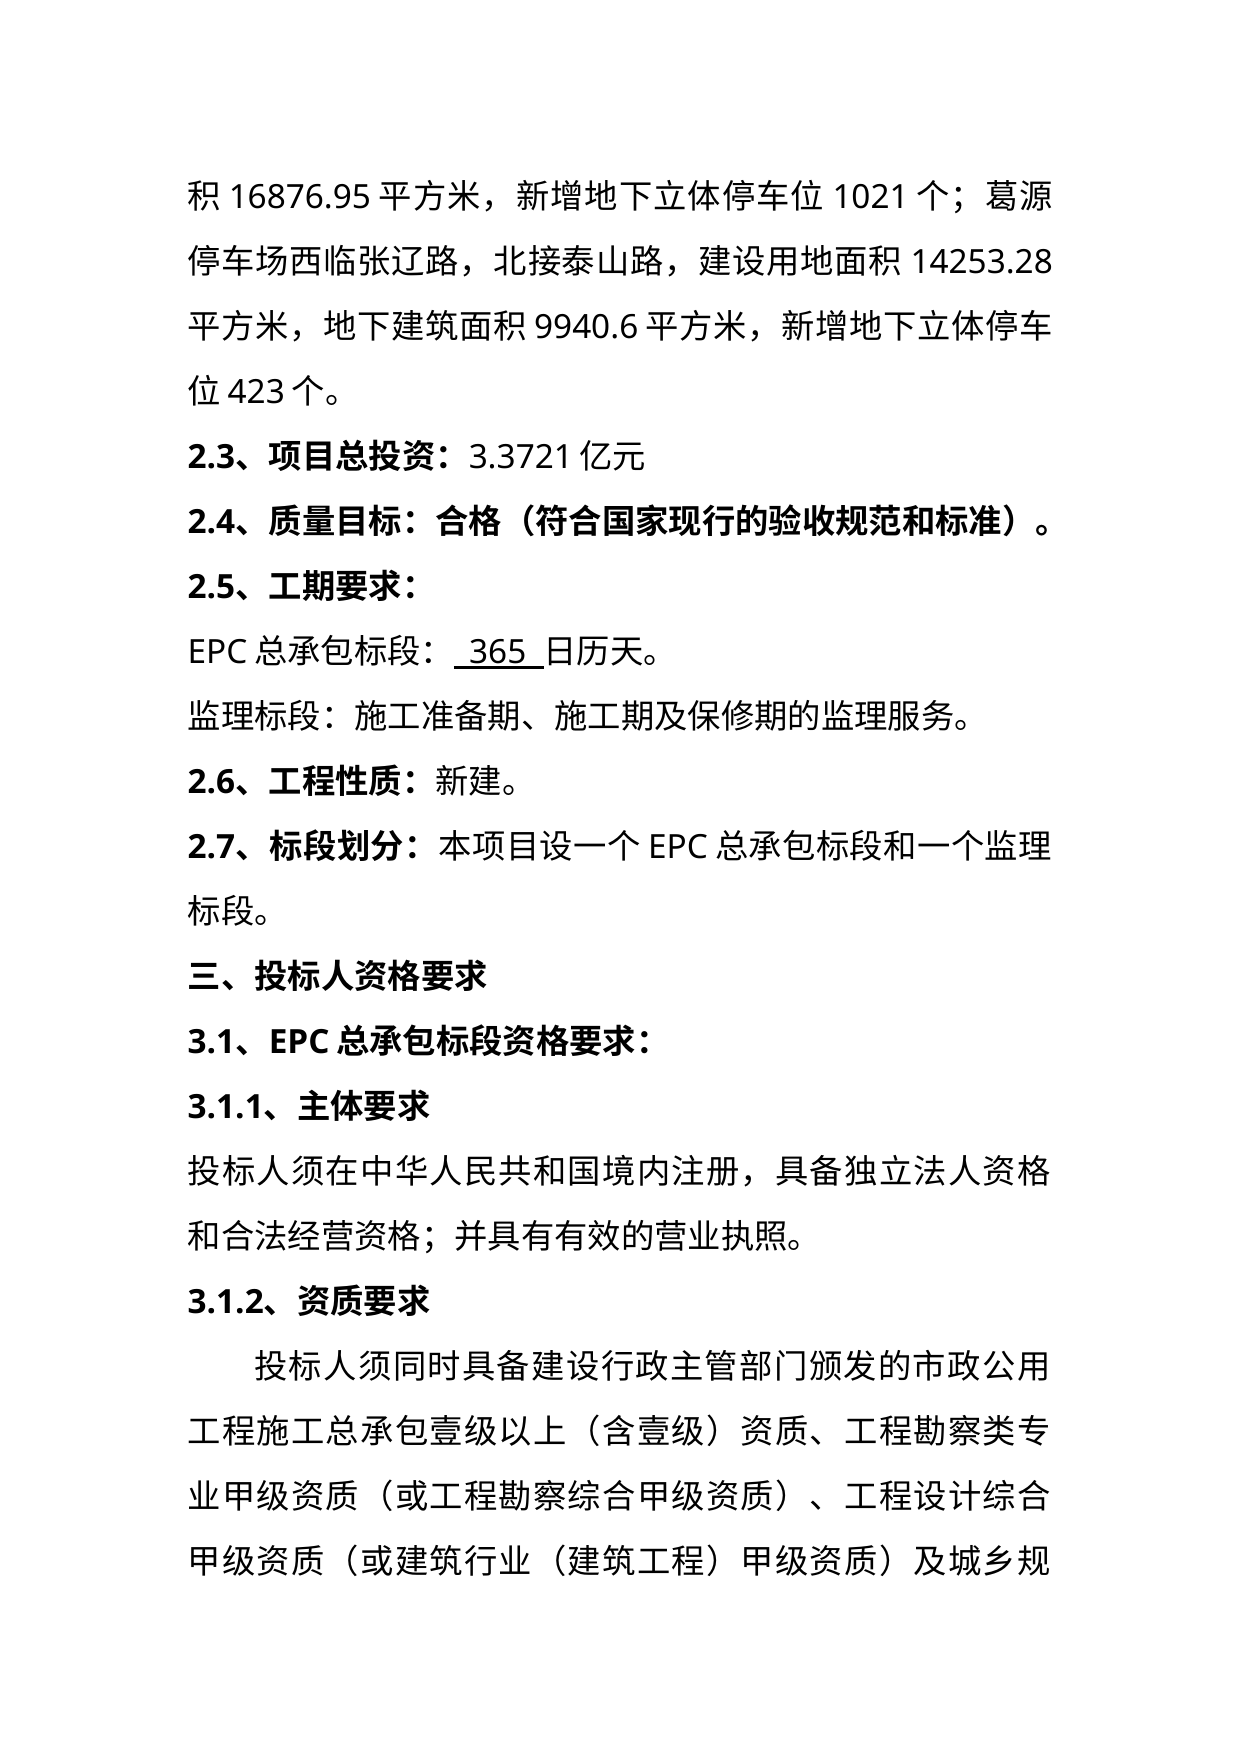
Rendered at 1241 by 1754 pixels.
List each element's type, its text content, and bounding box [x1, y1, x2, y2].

text 监理标段：施工准备期、施工期及保修期的监理服务。 [187, 682, 1053, 747]
text EPC总承包标段： 365 日历天。 [187, 617, 1053, 682]
text 2.7、标段划分：本项目设一个EPC总承包标段和一个监理标段。 [187, 812, 1053, 942]
text 3.1.1、主体要求 [187, 1072, 1053, 1137]
text 3.1、EPC总承包标段资格要求： [187, 1007, 1053, 1072]
text 2.6、工程性质：新建。 [187, 747, 1053, 812]
text 2.4、质量目标：合格（符合国家现行的验收规范和标准）。 [187, 487, 1053, 552]
text 三、投标人资格要求 [187, 942, 1053, 1007]
text 2.5、工期要求： [187, 552, 1053, 617]
text 2.3、项目总投资：3.3721亿元 [187, 422, 1053, 487]
text 3.1.2、资质要求 [187, 1267, 1053, 1332]
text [187, 1332, 1053, 1592]
text 投标人须在中华人民共和国境内注册，具备独立法人资格和合法经营资格；并具有有效的营业执照。 [187, 1137, 1053, 1267]
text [187, 162, 1053, 422]
